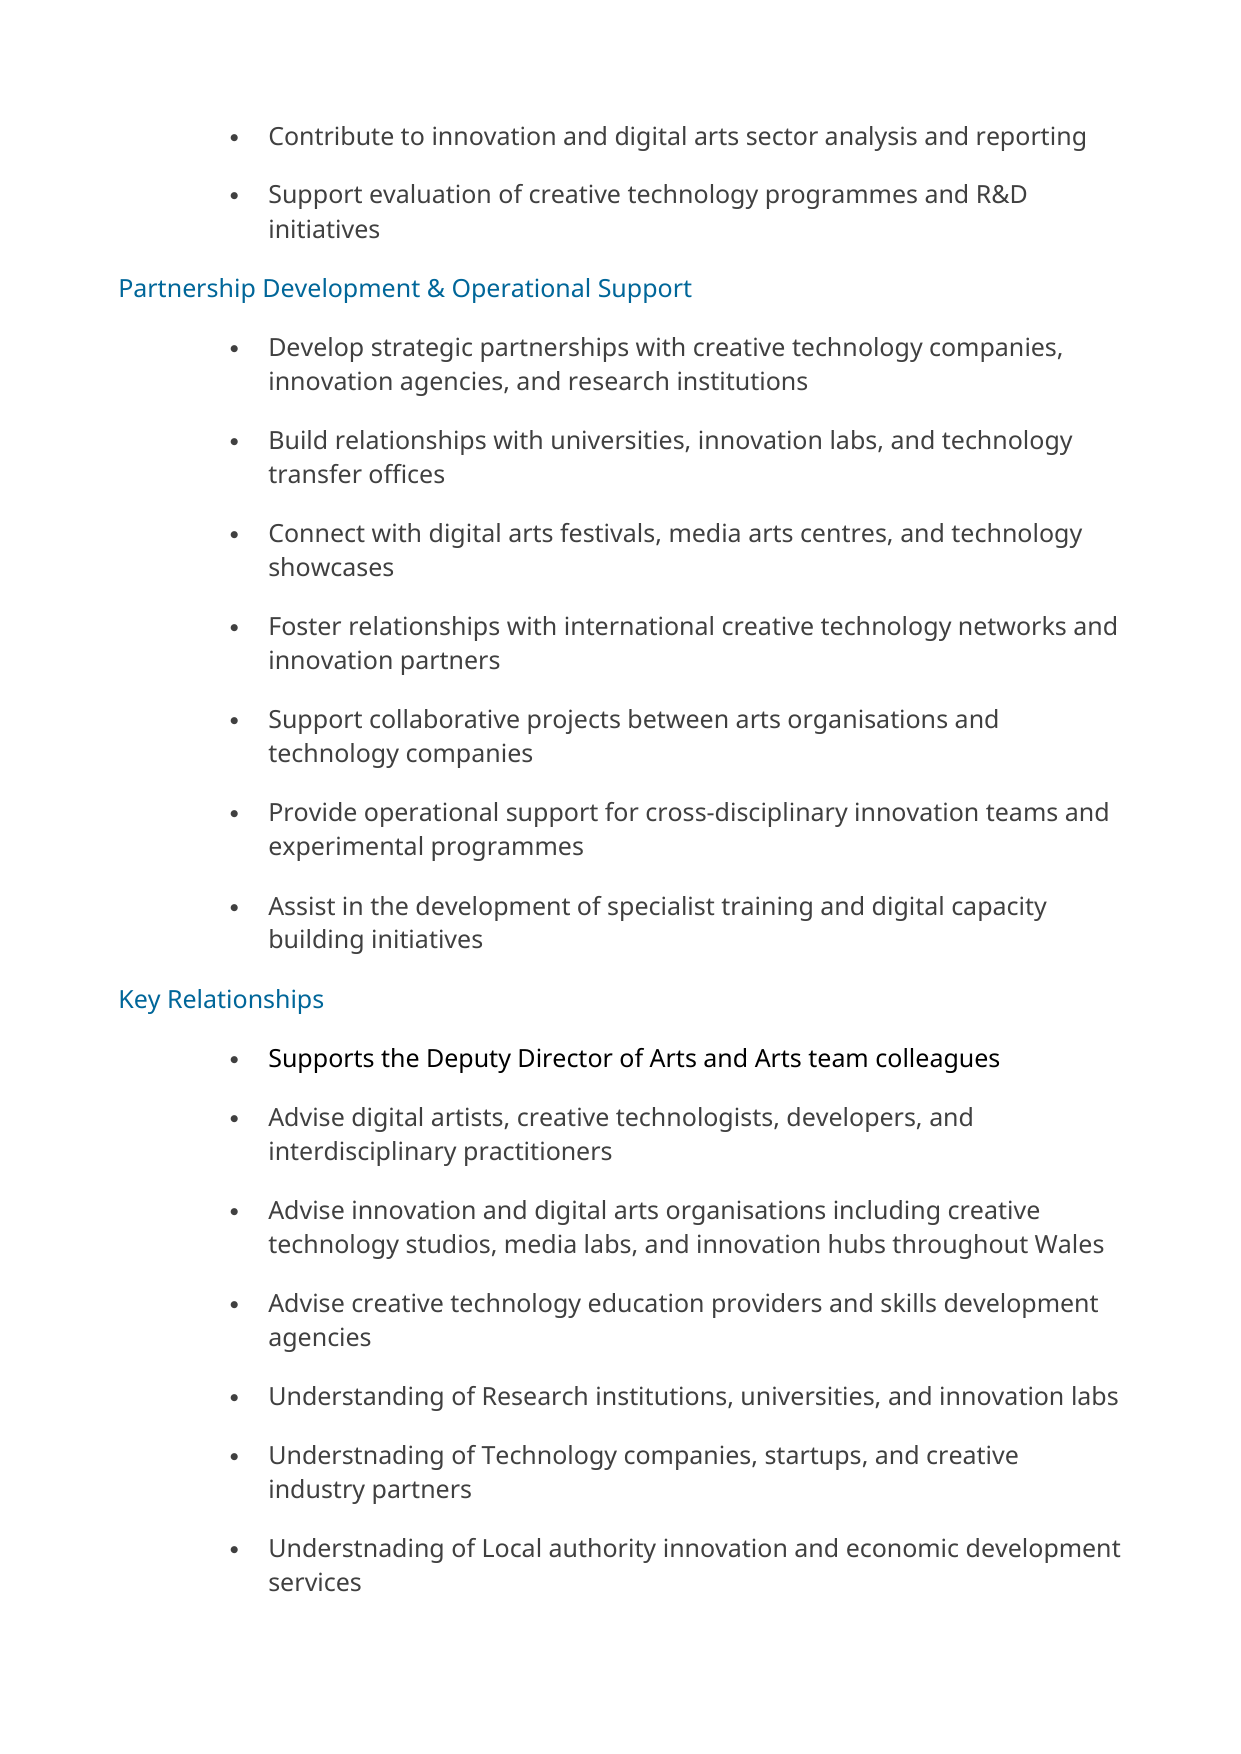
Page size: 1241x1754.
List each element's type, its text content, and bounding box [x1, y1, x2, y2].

subtitle Key Relationships [118, 981, 1122, 1015]
list Advise innovation and digital arts organisations including creative technology studios, media labs, and innovation hubs throughout Wales [231, 1192, 1122, 1261]
list Support collaborative projects between arts organisations and technology companies [231, 702, 1122, 770]
list Supports the Deputy Director of Arts and Arts team colleagues [231, 1040, 1122, 1074]
list Provide operational support for cross-disciplinary innovation teams and experimental programmes [231, 795, 1122, 863]
list Understnading of Technology companies, startups, and creative industry partners [231, 1438, 1122, 1506]
list Foster relationships with international creative technology networks and innovation partners [231, 609, 1122, 677]
list Advise creative technology education providers and skills development agencies [231, 1286, 1122, 1354]
list Develop strategic partnerships with creative technology companies, innovation agencies, and research institutions [231, 329, 1122, 397]
list Support evaluation of creative technology programmes and R&D initiatives [231, 177, 1122, 245]
subtitle Partnership Development & Operational Support [118, 270, 1122, 304]
list Connect with digital arts festivals, media arts centres, and technology showcases [231, 516, 1122, 584]
list Assist in the development of specialist training and digital capacity building initiatives [231, 888, 1122, 956]
list Understnading of Local authority innovation and economic development services [231, 1531, 1122, 1599]
list Build relationships with universities, innovation labs, and technology transfer offices [231, 422, 1122, 491]
list Understanding of Research institutions, universities, and innovation labs [231, 1379, 1122, 1413]
list Advise digital artists, creative technologists, developers, and interdisciplinary practitioners [231, 1099, 1122, 1167]
list Contribute to innovation and digital arts sector analysis and reporting [231, 118, 1122, 152]
